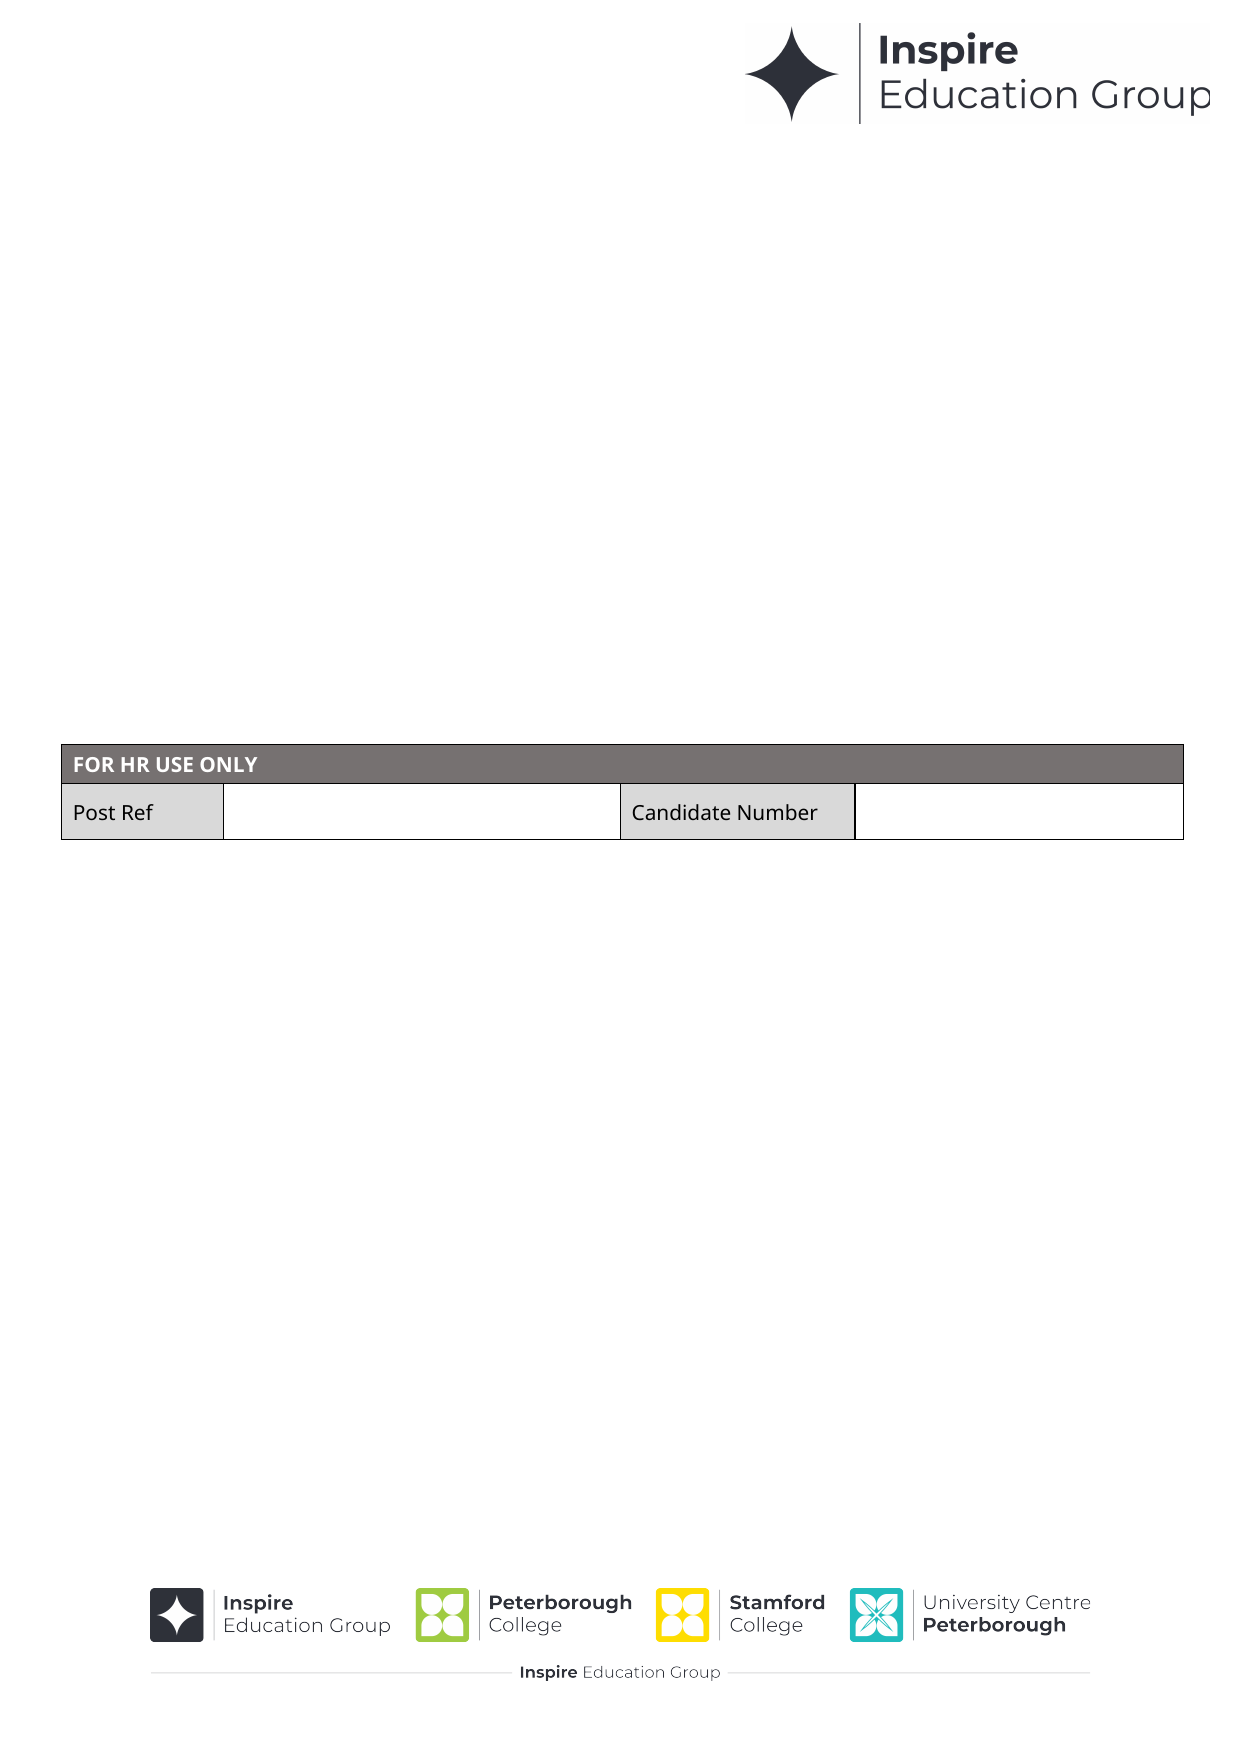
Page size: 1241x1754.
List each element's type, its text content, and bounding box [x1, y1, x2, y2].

picture [744, 23, 1210, 124]
picture [150, 1588, 1091, 1681]
table_header FOR HR USE ONLY [62, 745, 1183, 783]
table_cell Candidate Number [621, 784, 854, 839]
table_cell [224, 784, 620, 839]
table_cell Post Ref [62, 784, 223, 839]
table_cell [856, 784, 1183, 839]
